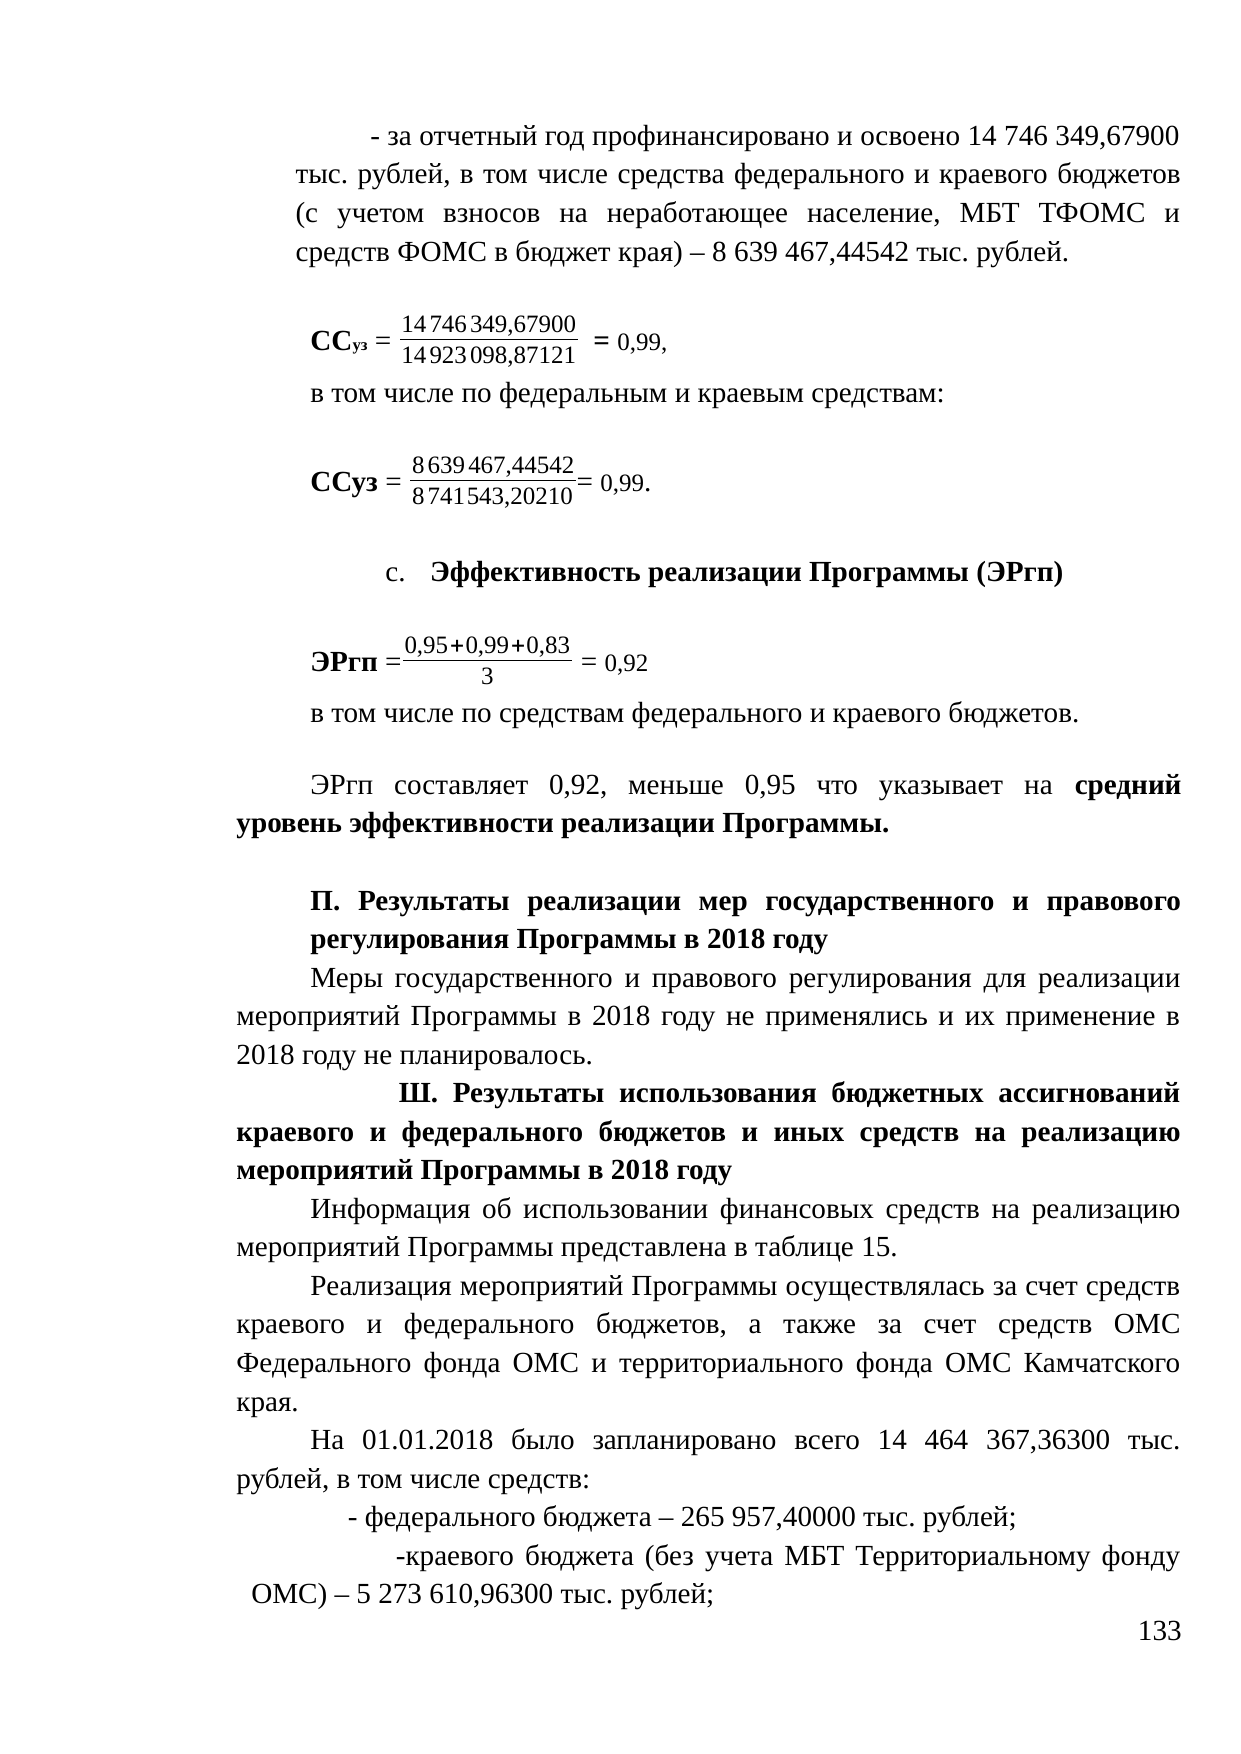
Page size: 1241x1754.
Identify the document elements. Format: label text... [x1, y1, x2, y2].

text Информация об использовании финансовых средств на реализацию мероприятий Программы представлена в таблице 15. [236, 1191, 1181, 1263]
text -краевого бюджета (без учета МБТ Территориальному фонду ОМС) – 5 273 610,96300 тыс. рублей; [251, 1538, 1181, 1610]
text На 01.01.2018 было запланировано всего 14 464 367,36300 тыс. рублей, в том числе средств: [236, 1422, 1181, 1494]
text - федерального бюджета – 265 957,40000 тыс. рублей; [348, 1499, 1181, 1533]
list Эффективность реализации Программы (ЭРгп) [385, 554, 1181, 588]
text в том числе по федеральным и краевым средствам: [236, 375, 1181, 408]
text Меры государственного и правового регулирования для реализации мероприятий Программы в 2018 году не применялись и их применение в 2018 году не планировалось. [236, 960, 1181, 1070]
text Ш. Результаты использования бюджетных ассигнований краевого и федерального бюджетов и иных средств на реализацию мероприятий Программы в 2018 году [236, 1075, 1181, 1186]
text ЭРгп = = 0,92 [236, 631, 1181, 690]
text в том числе по средствам федерального и краевого бюджетов. [236, 695, 1181, 729]
text Реализация мероприятий Программы осуществлялась за счет средств краевого и федерального бюджетов, а также за счет средств ОМС Федерального фонда ОМС и территориального фонда ОМС Камчатского края. [236, 1268, 1181, 1417]
text - за отчетный год профинансировано и освоено 14 746 349,67900 тыс. рублей, в том числе средства федерального и краевого бюджетов (с учетом взносов на неработающее население, МБТ ТФОМС и средств ФОМС в бюджет края) – 8 639 467,44542 тыс. рублей. [295, 118, 1181, 267]
text ЭРгп составляет 0,92, меньше 0,95 что указывает на средний уровень эффективности реализации Программы. [236, 767, 1181, 839]
text П. Результаты реализации мер государственного и правового регулирования Программы в 2018 году [310, 883, 1181, 955]
text ССуз = = 0,99, [236, 311, 1181, 370]
text ССуз = = 0,99. [236, 452, 1181, 511]
